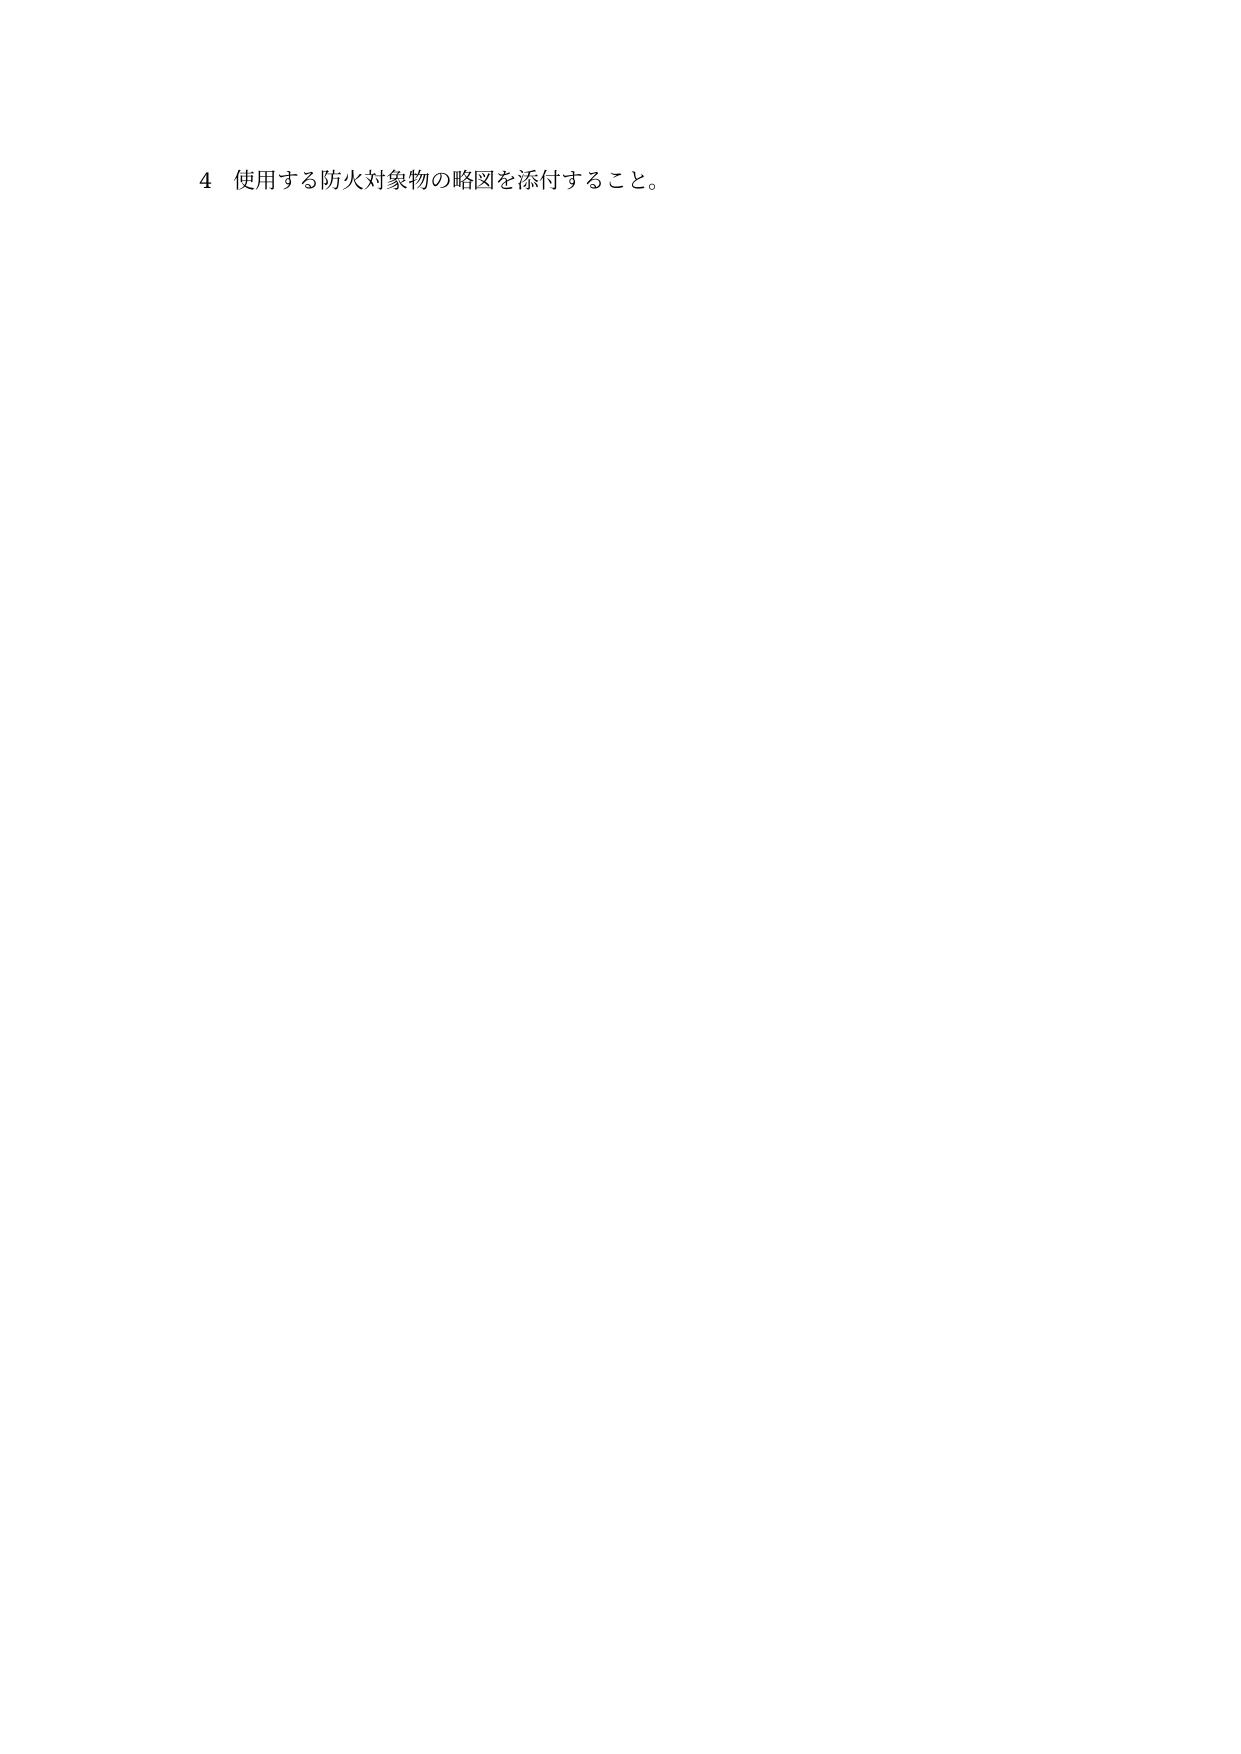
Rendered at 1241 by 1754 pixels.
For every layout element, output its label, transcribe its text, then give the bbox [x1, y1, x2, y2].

text 4 使用する防火対象物の略図を添付すること。 [177, 162, 1063, 196]
